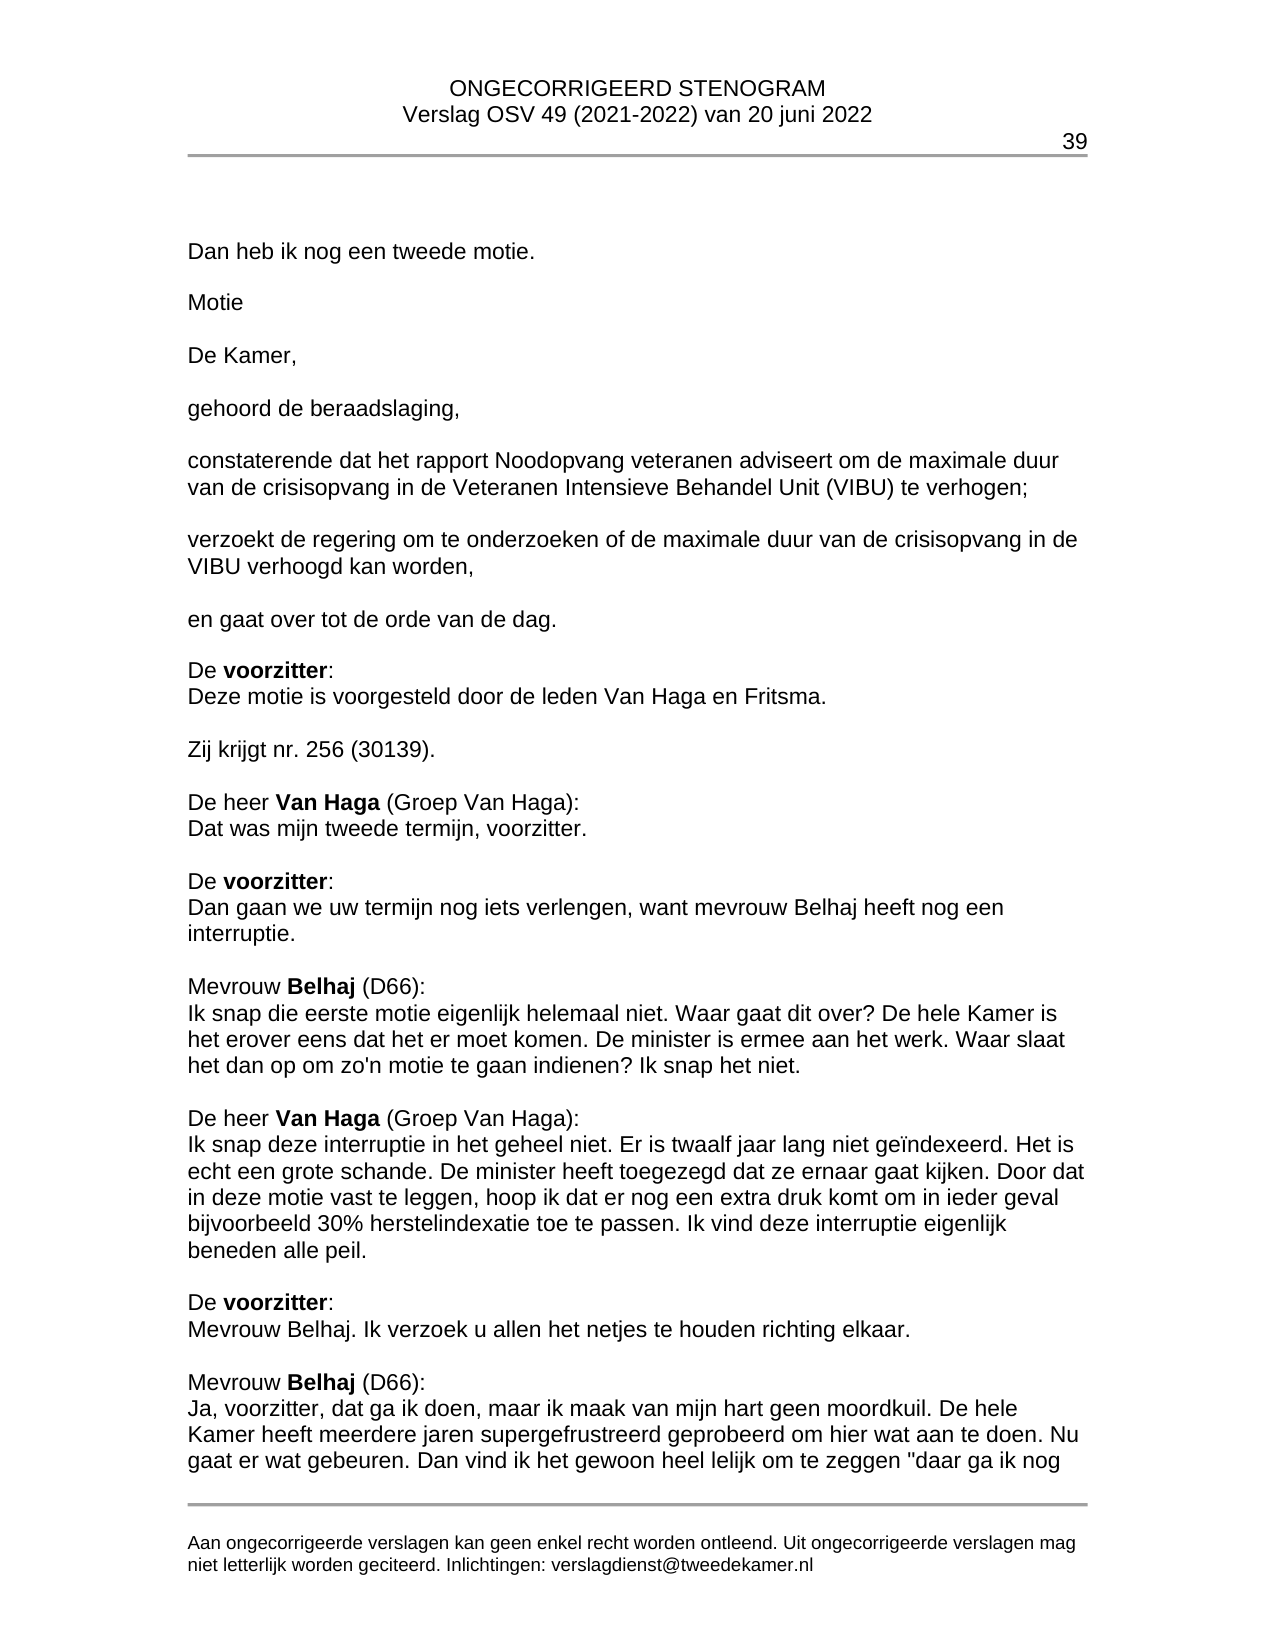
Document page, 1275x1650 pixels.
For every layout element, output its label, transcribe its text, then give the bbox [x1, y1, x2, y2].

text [187, 657, 1087, 1474]
text Motie De Kamer, gehoord de beraadslaging, constaterende dat het rapport Noodopvang veteranen adviseert om de maximale duur van de crisisopvang in de Veteranen Intensieve Behandel Unit (VIBU) te verhogen; verzoekt de regering om te onderzoeken of de maximale duur van de crisisopvang in de VIBU verhoogd kan worden, en gaat over tot de orde van de dag. [187, 289, 1087, 632]
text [187, 212, 1087, 264]
